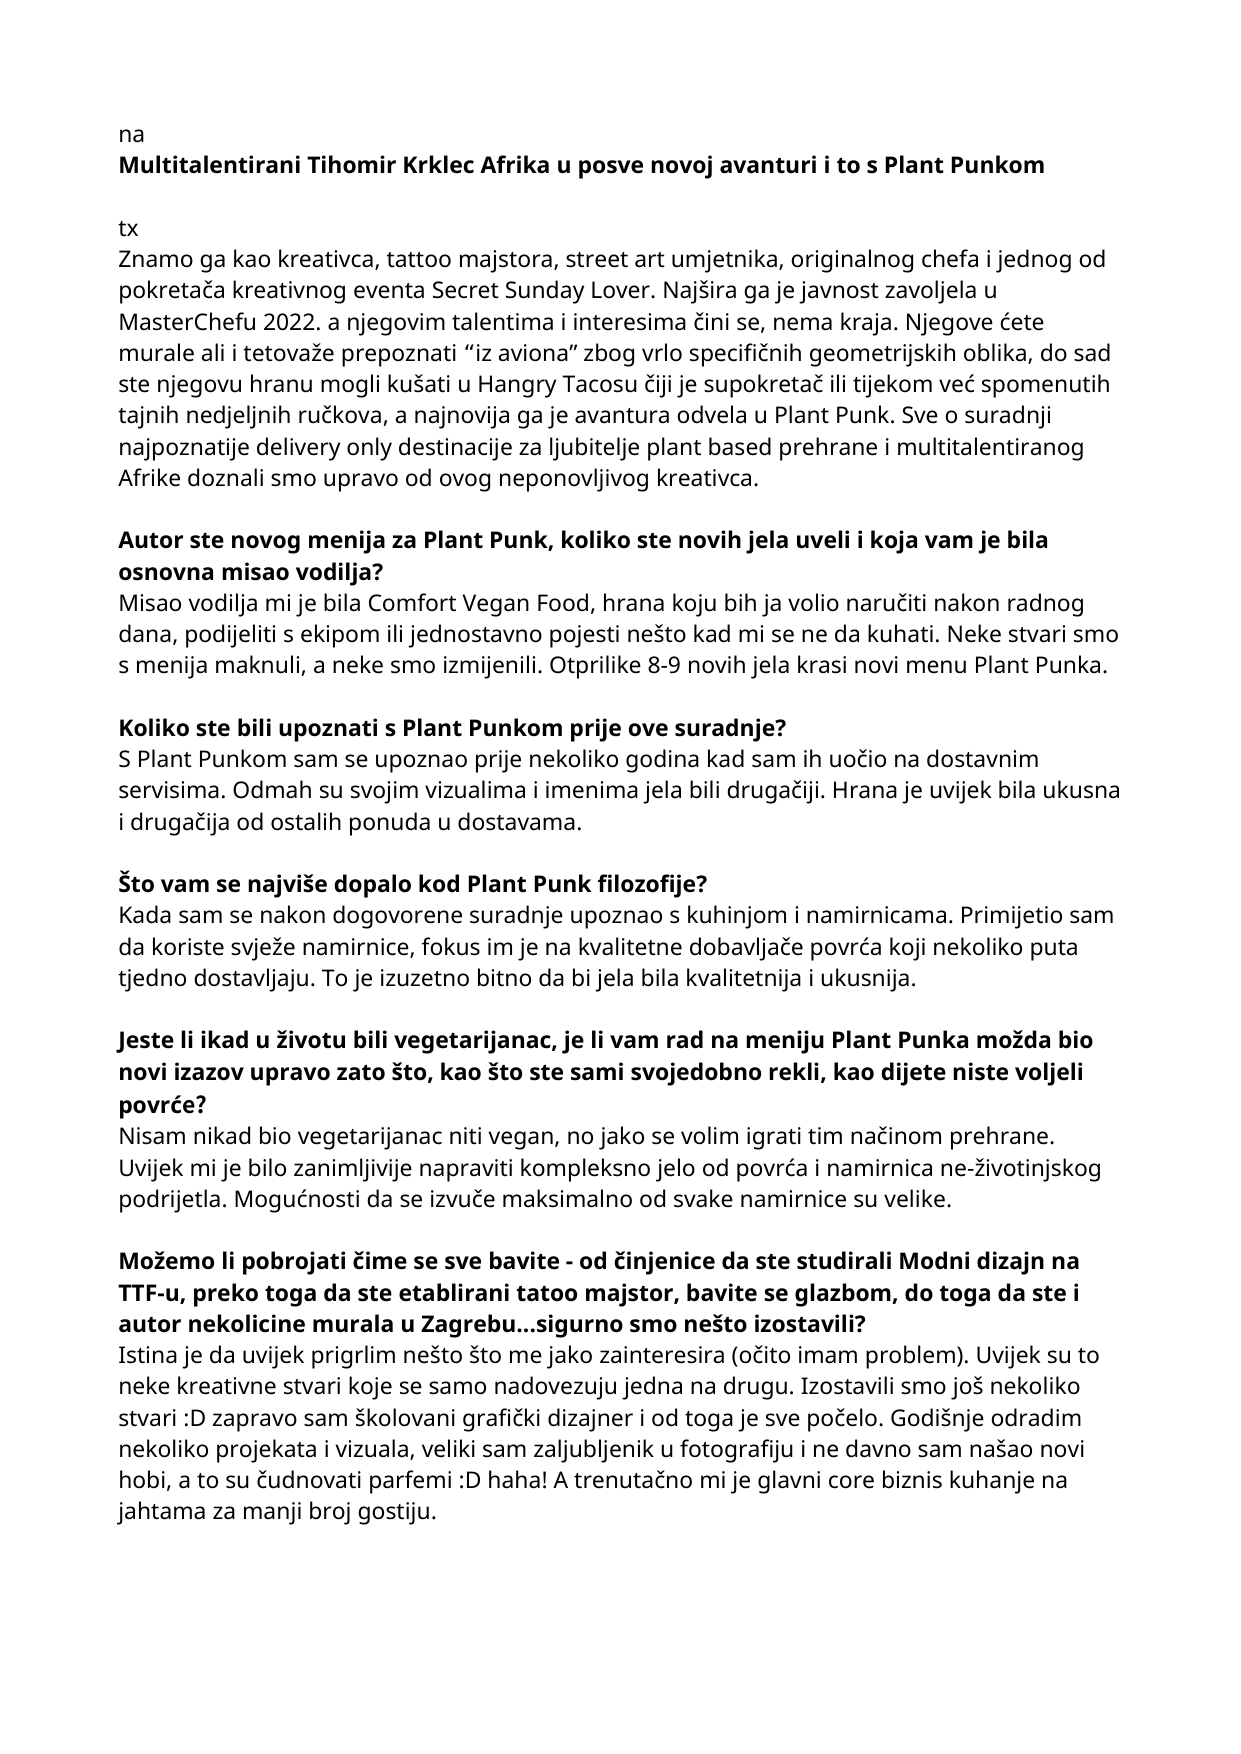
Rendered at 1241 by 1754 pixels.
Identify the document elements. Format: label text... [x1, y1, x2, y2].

text Što vam se najviše dopalo kod Plant Punk filozofije? [118, 868, 1122, 899]
text Koliko ste bili upoznati s Plant Punkom prije ove suradnje? [118, 712, 1122, 743]
text S Plant Punkom sam se upoznao prije nekoliko godina kad sam ih uočio na dostavnim servisima. Odmah su svojim vizualima i imenima jela bili drugačiji. Hrana je uvijek bila ukusna i drugačija od ostalih ponuda u dostavama. [118, 743, 1122, 837]
text Kada sam se nakon dogovorene suradnje upoznao s kuhinjom i namirnicama. Primijetio sam da koriste svježe namirnice, fokus im je na kvalitetne dobavljače povrća koji nekoliko puta tjedno dostavljaju. To je izuzetno bitno da bi jela bila kvalitetnija i ukusnija. [118, 899, 1122, 993]
text tx [118, 212, 1122, 243]
text na [118, 118, 1122, 149]
text Istina je da uvijek prigrlim nešto što me jako zainteresira (očito imam problem). Uvijek su to neke kreativne stvari koje se samo nadovezuju jedna na drugu. Izostavili smo još nekoliko stvari :D zapravo sam školovani grafički dizajner i od toga je sve počelo. Godišnje odradim nekoliko projekata i vizuala, veliki sam zaljubljenik u fotografiju i ne davno sam našao novi hobi, a to su čudnovati parfemi :D haha! A trenutačno mi je glavni core biznis kuhanje na jahtama za manji broj gostiju. [118, 1339, 1122, 1526]
text Jeste li ikad u životu bili vegetarijanac, je li vam rad na meniju Plant Punka možda bio novi izazov upravo zato što, kao što ste sami svojedobno rekli, kao dijete niste voljeli povrće? [118, 1024, 1122, 1120]
text Nisam nikad bio vegetarijanac niti vegan, no jako se volim igrati tim načinom prehrane. Uvijek mi je bilo zanimljivije napraviti kompleksno jelo od povrća i namirnica ne-životinjskog podrijetla. Mogućnosti da se izvuče maksimalno od svake namirnice su velike. [118, 1120, 1122, 1214]
text Možemo li pobrojati čime se sve bavite - od činjenice da ste studirali Modni dizajn na TTF-u, preko toga da ste etablirani tatoo majstor, bavite se glazbom, do toga da ste i autor nekolicine murala u Zagrebu...sigurno smo nešto izostavili? [118, 1245, 1122, 1339]
text Misao vodilja mi je bila Comfort Vegan Food, hrana koju bih ja volio naručiti nakon radnog dana, podijeliti s ekipom ili jednostavno pojesti nešto kad mi se ne da kuhati. Neke stvari smo s menija maknuli, a neke smo izmijenili. Otprilike 8-9 novih jela krasi novi menu Plant Punka. [118, 587, 1122, 681]
text Znamo ga kao kreativca, tattoo majstora, street art umjetnika, originalnog chefa i jednog od pokretača kreativnog eventa Secret Sunday Lover. Najšira ga je javnost zavoljela u MasterChefu 2022. a njegovim talentima i interesima čini se, nema kraja. Njegove ćete murale ali i tetovaže prepoznati “iz aviona” zbog vrlo specifičnih geometrijskih oblika, do sad ste njegovu hranu mogli kušati u Hangry Tacosu čiji je supokretač ili tijekom već spomenutih tajnih nedjeljnih ručkova, a najnovija ga je avantura odvela u Plant Punk. Sve o suradnji najpoznatije delivery only destinacije za ljubitelje plant based prehrane i multitalentiranog Afrike doznali smo upravo od ovog neponovljivog kreativca. [118, 243, 1122, 493]
text Autor ste novog menija za Plant Punk, koliko ste novih jela uveli i koja vam je bila osnovna misao vodilja? [118, 524, 1122, 587]
text Multitalentirani Tihomir Krklec Afrika u posve novoj avanturi i to s Plant Punkom [118, 149, 1122, 181]
